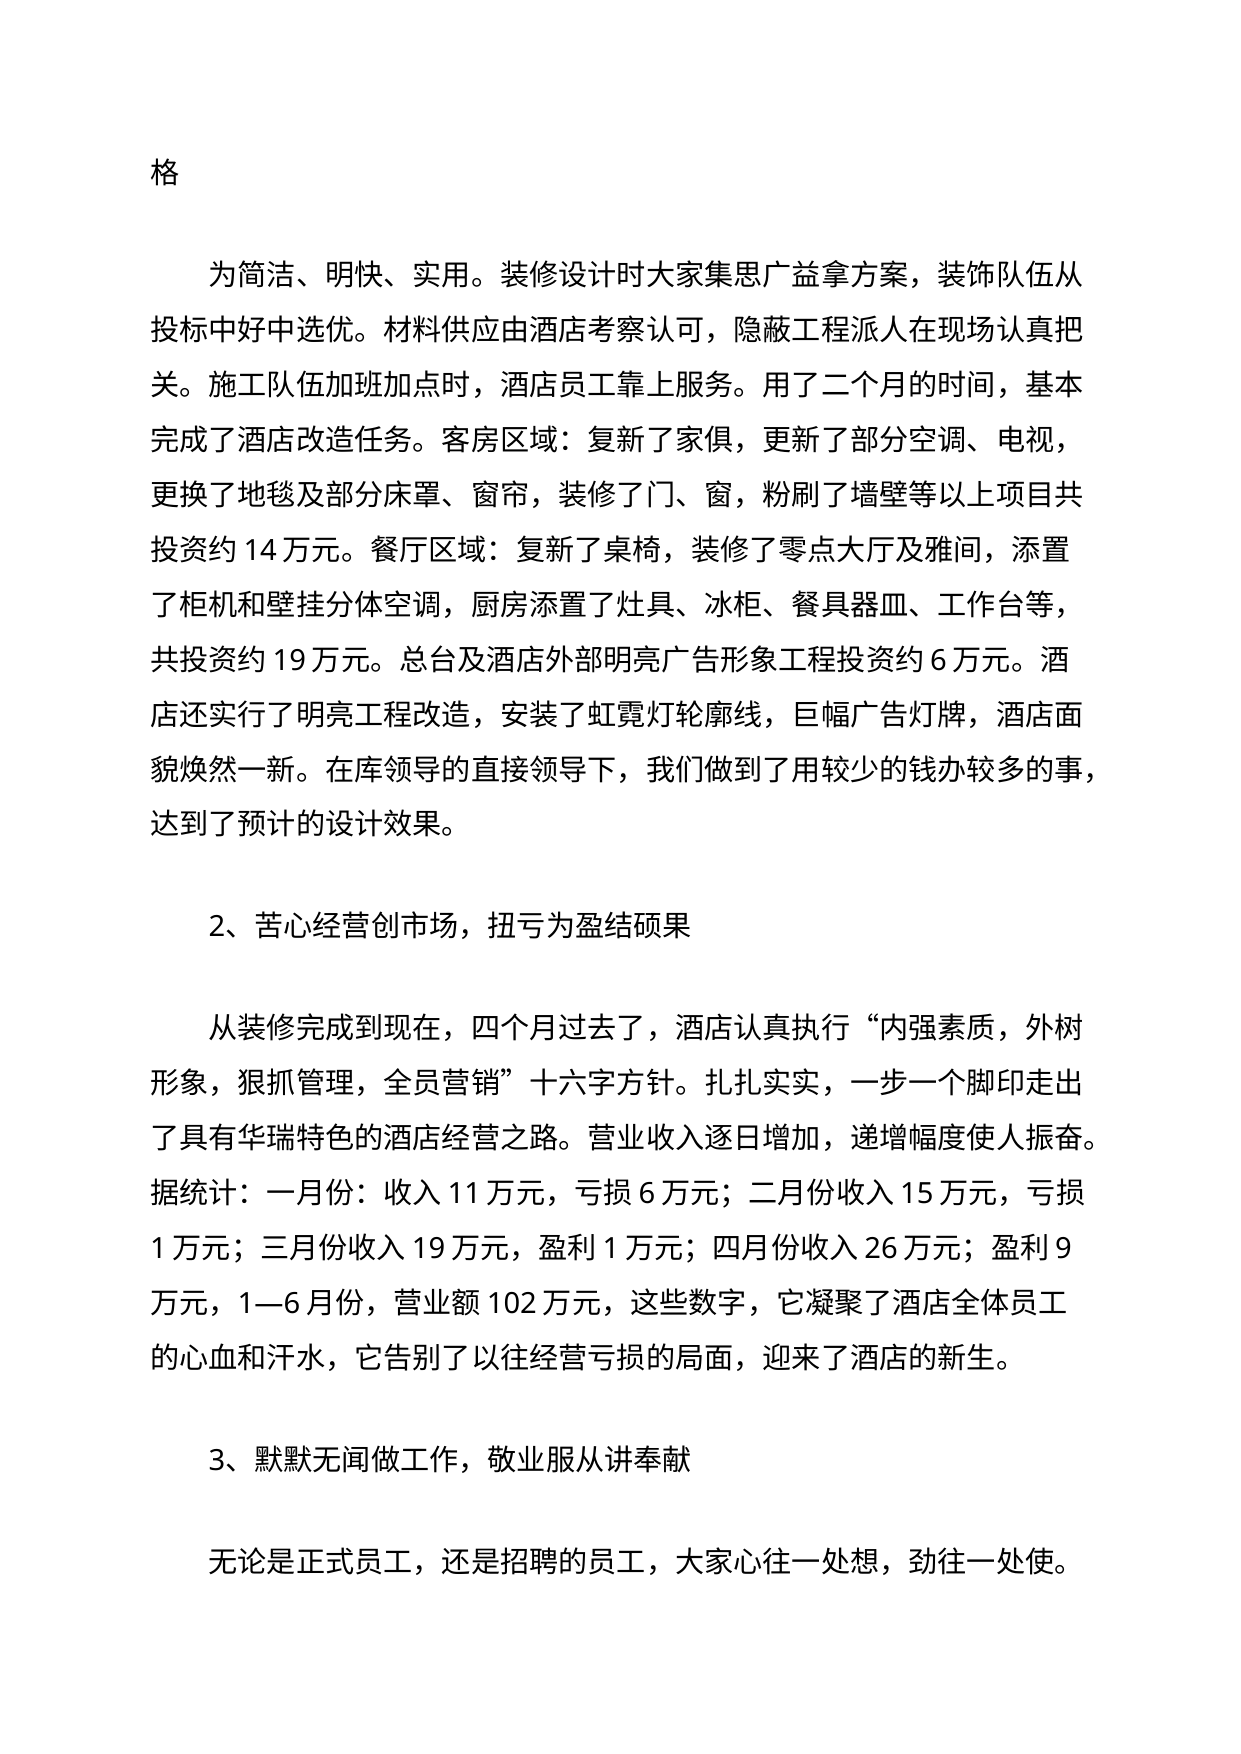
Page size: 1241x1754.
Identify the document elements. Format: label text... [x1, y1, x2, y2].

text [150, 1538, 1090, 1580]
text 3、默默无闻做工作，敬业服从讲奉献 [150, 1436, 1090, 1478]
text 2、苦心经营创市场，扭亏为盈结硕果 [150, 903, 1090, 945]
text 为简洁、明快、实用。装修设计时大家集思广益拿方案，装饰队伍从投标中好中选优。材料供应由酒店考察认可，隐蔽工程派人在现场认真把关。施工队伍加班加点时，酒店员工靠上服务。用了二个月的时间，基本完成了酒店改造任务。客房区域：复新了家俱，更新了部分空调、电视，更换了地毯及部分床罩、窗帘，装修了门、窗，粉刷了墙壁等以上项目共投资约14万元。餐厅区域：复新了桌椅，装修了零点大厅及雅间，添置了柜机和壁挂分体空调，厨房添置了灶具、冰柜、餐具器皿、工作台等，共投资约19万元。总台及酒店外部明亮广告形象工程投资约6万元。酒店还实行了明亮工程改造，安装了虹霓灯轮廓线，巨幅广告灯牌，酒店面貌焕然一新。在库领导的直接领导下，我们做到了用较少的钱办较多的事，达到了预计的设计效果。 [150, 252, 1090, 843]
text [150, 150, 1090, 192]
text 从装修完成到现在，四个月过去了，酒店认真执行“内强素质，外树形象，狠抓管理，全员营销”十六字方针。扎扎实实，一步一个脚印走出了具有华瑞特色的酒店经营之路。营业收入逐日增加，递增幅度使人振奋。据统计：一月份：收入11万元，亏损6万元；二月份收入15万元，亏损1万元；三月份收入19万元，盈利1万元；四月份收入26万元；盈利9万元，1—6月份，营业额102万元，这些数字，它凝聚了酒店全体员工的心血和汗水，它告别了以往经营亏损的局面，迎来了酒店的新生。 [150, 1005, 1090, 1377]
